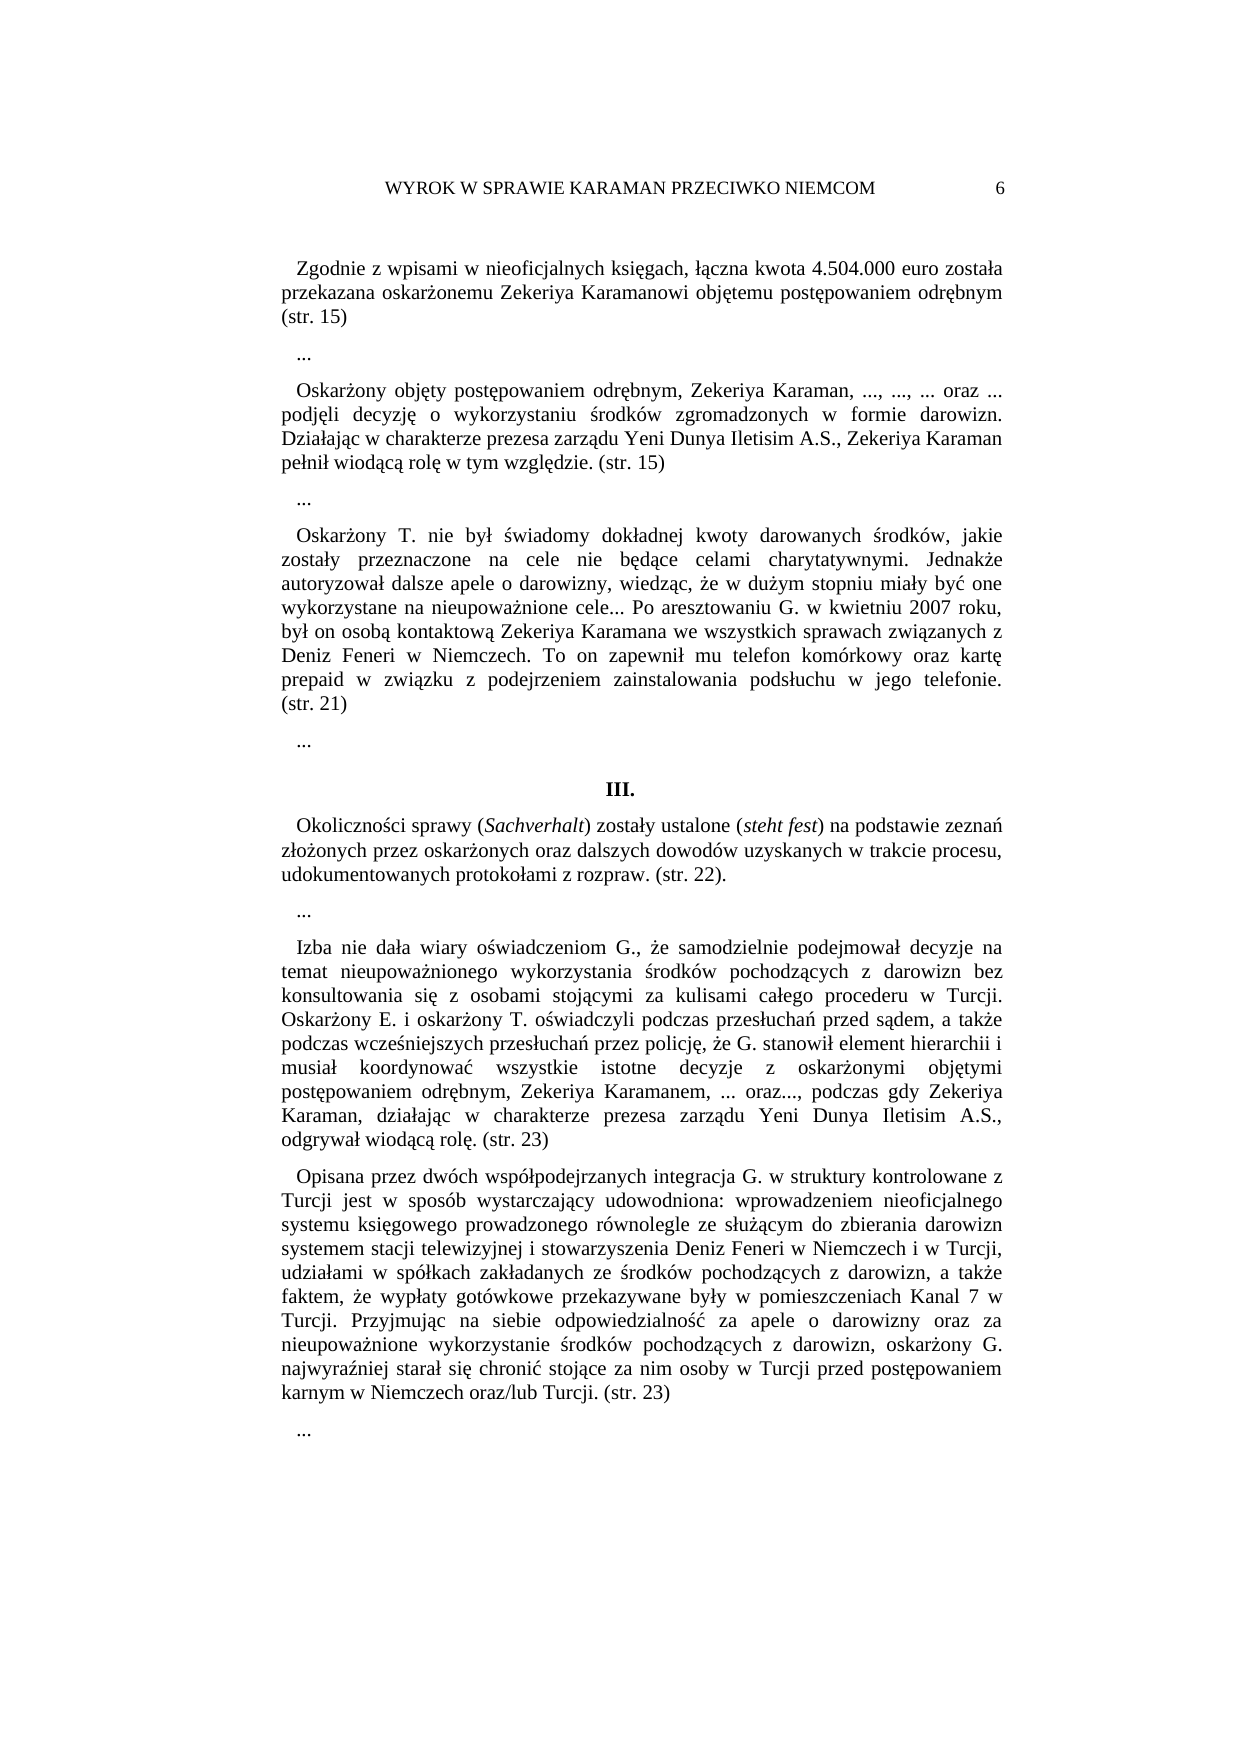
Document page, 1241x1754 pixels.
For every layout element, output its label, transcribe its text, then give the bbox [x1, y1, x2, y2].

text Izba nie dała wiary oświadczeniom G., że samodzielnie podejmował decyzje na temat nieupoważnionego wykorzystania środków pochodzących z darowizn bez konsultowania się z osobami stojącymi za kulisami całego procederu w Turcji. Oskarżony E. i oskarżony T. oświadczyli podczas przesłuchań przed sądem, a także podczas wcześniejszych przesłuchań przez policję, że G. stanowił element hierarchii i musiał koordynować wszystkie istotne decyzje z oskarżonymi objętymi postępowaniem odrębnym, Zekeriya Karamanem, ... oraz..., podczas gdy Zekeriya Karaman, działając w charakterze prezesa zarządu Yeni Dunya Iletisim A.S., odgrywał wiodącą rolę. (str. 23) [281, 935, 1003, 1151]
text Zgodnie z wpisami w nieoficjalnych księgach, łączna kwota 4.504.000 euro została przekazana oskarżonemu Zekeriya Karamanowi objętemu postępowaniem odrębnym (str. 15) [281, 256, 1003, 328]
text ... [281, 728, 1003, 752]
text ... [281, 1417, 1003, 1441]
text ... [281, 486, 1003, 510]
text ... [281, 898, 1003, 922]
text Oskarżony T. nie był świadomy dokładnej kwoty darowanych środków, jakie zostały przeznaczone na cele nie będące celami charytatywnymi. Jednakże autoryzował dalsze apele o darowizny, wiedząc, że w dużym stopniu miały być one wykorzystane na nieupoważnione cele... Po aresztowaniu G. w kwietniu 2007 roku, był on osobą kontaktową Zekeriya Karamana we wszystkich sprawach związanych z Deniz Feneri w Niemczech. To on zapewnił mu telefon komórkowy oraz kartę prepaid w związku z podejrzeniem zainstalowania podsłuchu w jego telefonie. (str. 21) [281, 523, 1003, 715]
text Okoliczności sprawy (Sachverhalt) zostały ustalone (steht fest) na podstawie zeznań złożonych przez oskarżonych oraz dalszych dowodów uzyskanych w trakcie procesu, udokumentowanych protokołami z rozpraw. (str. 22). [281, 813, 1003, 886]
text ... [281, 341, 1003, 365]
title III. [237, 777, 1003, 801]
text Oskarżony objęty postępowaniem odrębnym, Zekeriya Karaman, ..., ..., ... oraz ... podjęli decyzję o wykorzystaniu środków zgromadzonych w formie darowizn. Działając w charakterze prezesa zarządu Yeni Dunya Iletisim A.S., Zekeriya Karaman pełnił wiodącą rolę w tym względzie. (str. 15) [281, 377, 1003, 474]
text Opisana przez dwóch współpodejrzanych integracja G. w struktury kontrolowane z Turcji jest w sposób wystarczający udowodniona: wprowadzeniem nieoficjalnego systemu księgowego prowadzonego równolegle ze służącym do zbierania darowizn systemem stacji telewizyjnej i stowarzyszenia Deniz Feneri w Niemczech i w Turcji, udziałami w spółkach zakładanych ze środków pochodzących z darowizn, a także faktem, że wypłaty gotówkowe przekazywane były w pomieszczeniach Kanal 7 w Turcji. Przyjmując na siebie odpowiedzialność za apele o darowizny oraz za nieupoważnione wykorzystanie środków pochodzących z darowizn, oskarżony G. najwyraźniej starał się chronić stojące za nim osoby w Turcji przed postępowaniem karnym w Niemczech oraz/lub Turcji. (str. 23) [281, 1164, 1003, 1404]
